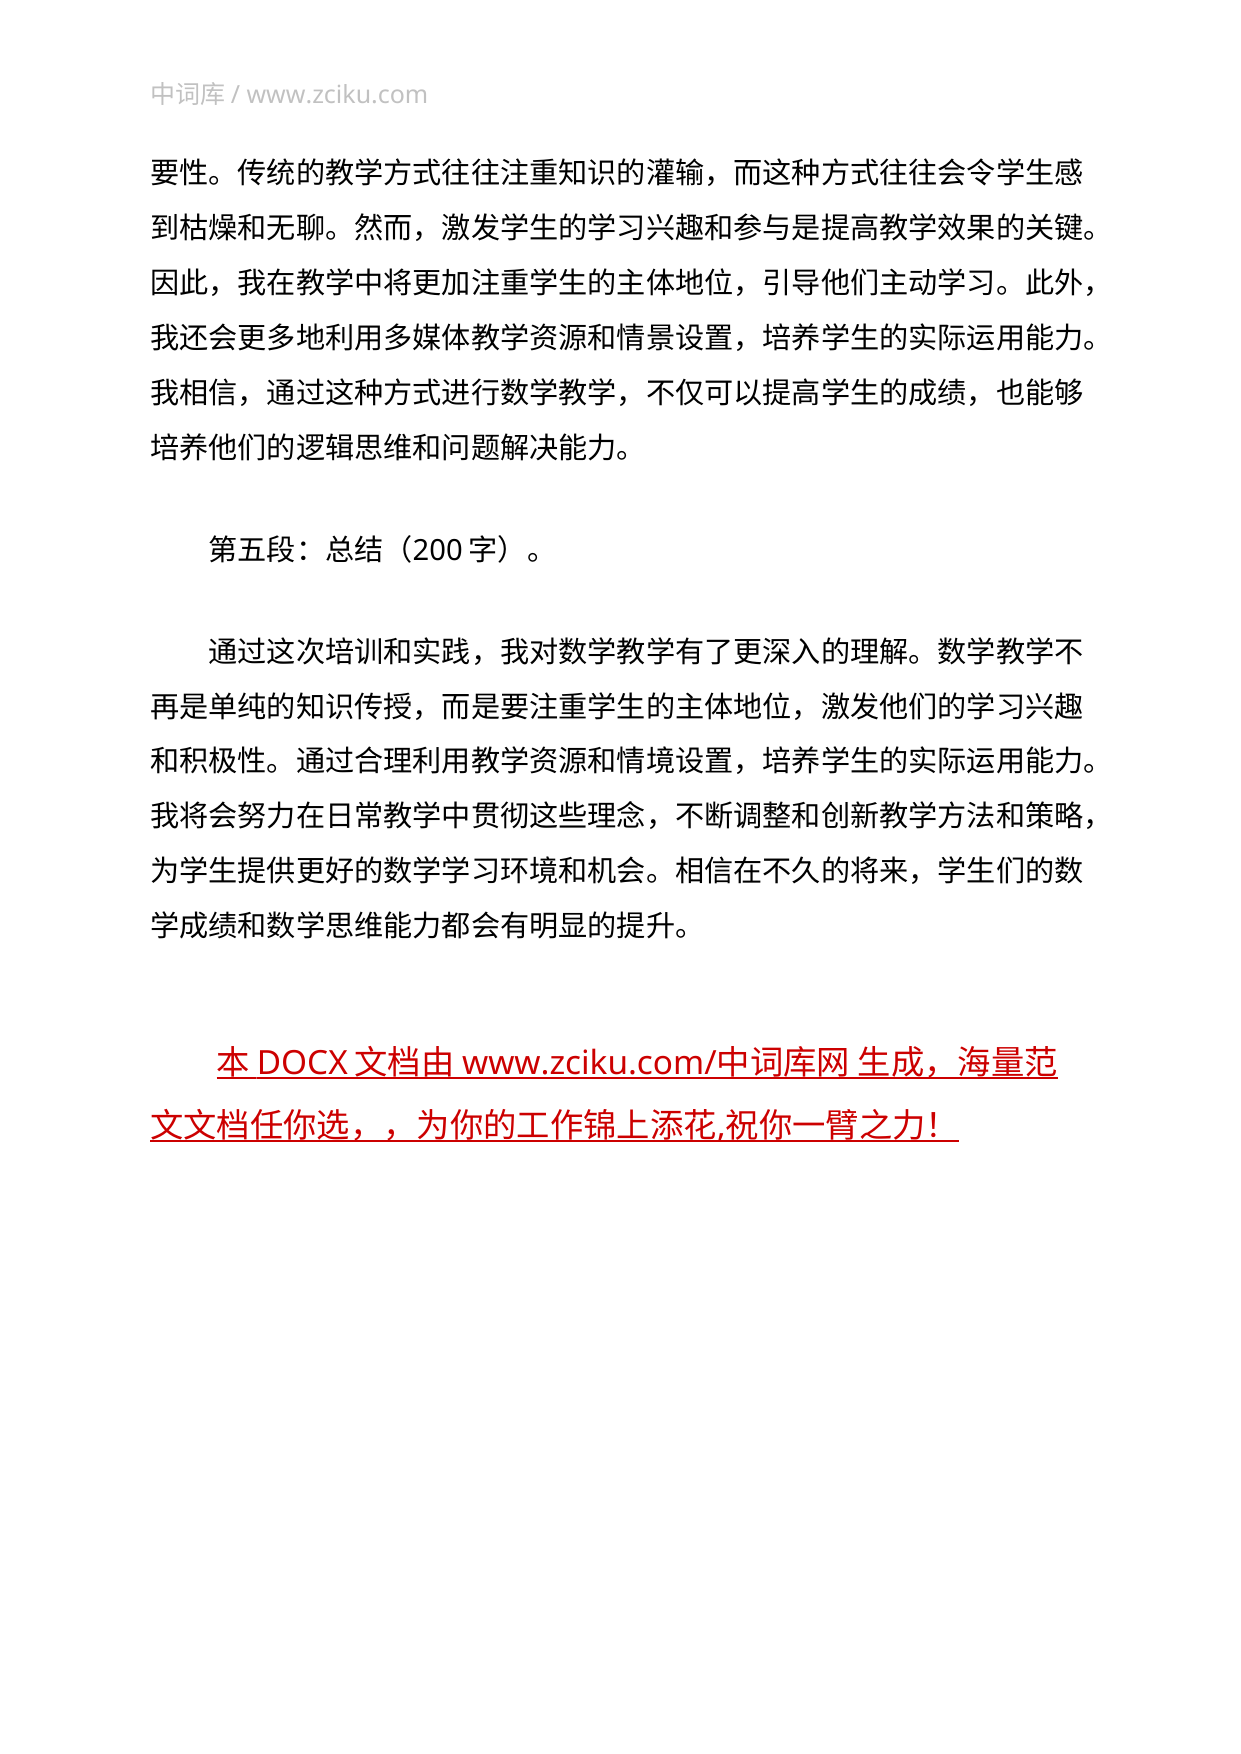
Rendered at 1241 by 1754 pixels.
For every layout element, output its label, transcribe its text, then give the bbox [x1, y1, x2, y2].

text 第五段：总结（200字）。 [150, 526, 1090, 569]
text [150, 150, 1090, 467]
text 通过这次培训和实践，我对数学教学有了更深入的理解。数学教学不再是单纯的知识传授，而是要注重学生的主体地位，激发他们的学习兴趣和积极性。通过合理利用教学资源和情境设置，培养学生的实际运用能力。我将会努力在日常教学中贯彻这些理念，不断调整和创新教学方法和策略，为学生提供更好的数学学习环境和机会。相信在不久的将来，学生们的数学成绩和数学思维能力都会有明显的提升。 [150, 628, 1090, 945]
text 本DOCX文档由 www.zciku.com/中词库网 生成，海量范文文档任你选，，为你的工作锦上添花,祝你一臂之力！ [150, 1036, 1090, 1147]
